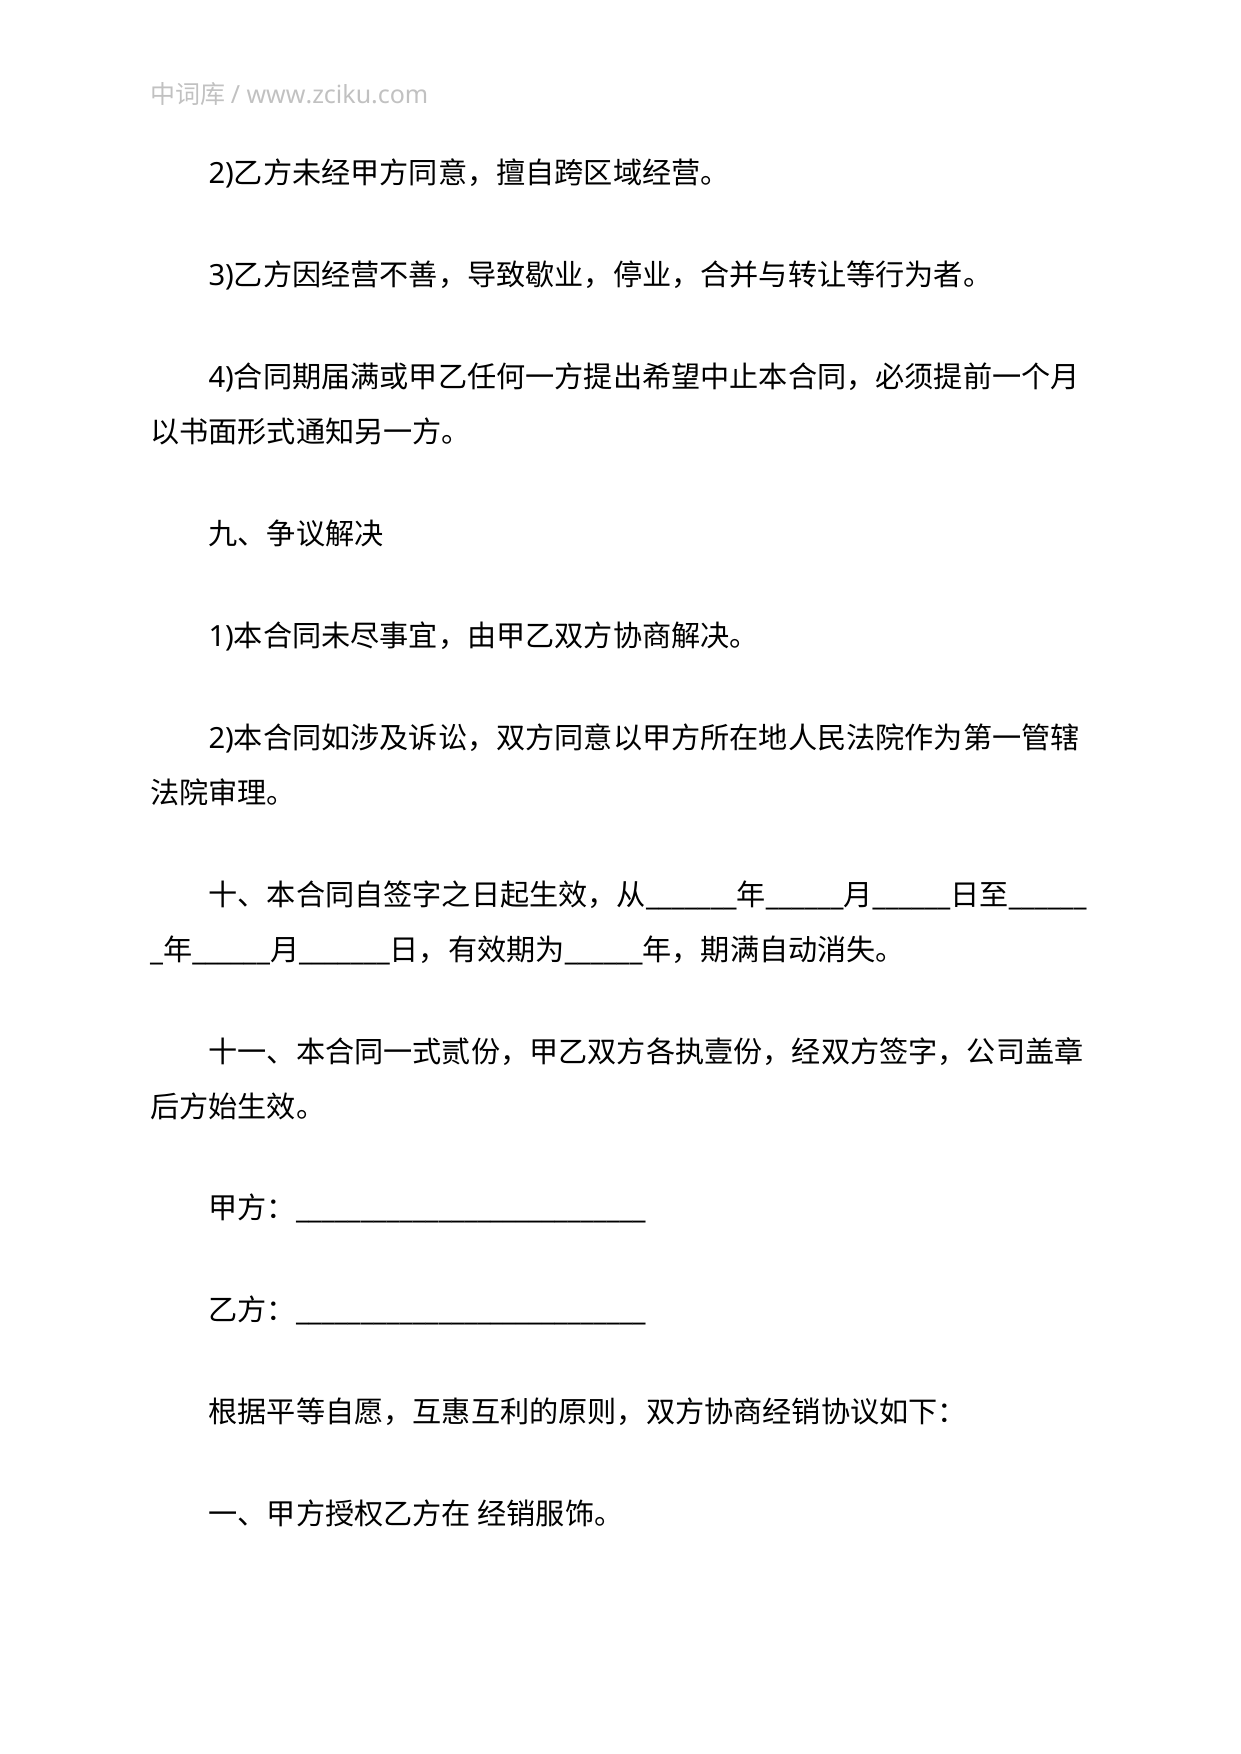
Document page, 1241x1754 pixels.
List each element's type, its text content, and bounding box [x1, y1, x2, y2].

text 一、甲方授权乙方在 经销服饰。 [150, 1491, 1090, 1533]
text 4)合同期届满或甲乙任何一方提出希望中止本合同，必须提前一个月以书面形式通知另一方。 [150, 354, 1090, 451]
text 九、争议解决 [150, 511, 1090, 553]
text 2)本合同如涉及诉讼，双方同意以甲方所在地人民法院作为第一管辖法院审理。 [150, 714, 1090, 812]
text 十、本合同自签字之日起生效，从_______年______月______日至_______年______月_______日，有效期为______年，期满自动消失。 [150, 871, 1090, 969]
text 1)本合同未尽事宜，由甲乙双方协商解决。 [150, 612, 1090, 655]
text 根据平等自愿，互惠互利的原则，双方协商经销协议如下： [150, 1389, 1090, 1431]
text 乙方：___________________________ [150, 1287, 1090, 1329]
text 十一、本合同一式贰份，甲乙双方各执壹份，经双方签字，公司盖章后方始生效。 [150, 1028, 1090, 1125]
text 2)乙方未经甲方同意，擅自跨区域经营。 [150, 150, 1090, 192]
text 甲方：___________________________ [150, 1185, 1090, 1227]
text 3)乙方因经营不善，导致歇业，停业，合并与转让等行为者。 [150, 252, 1090, 294]
